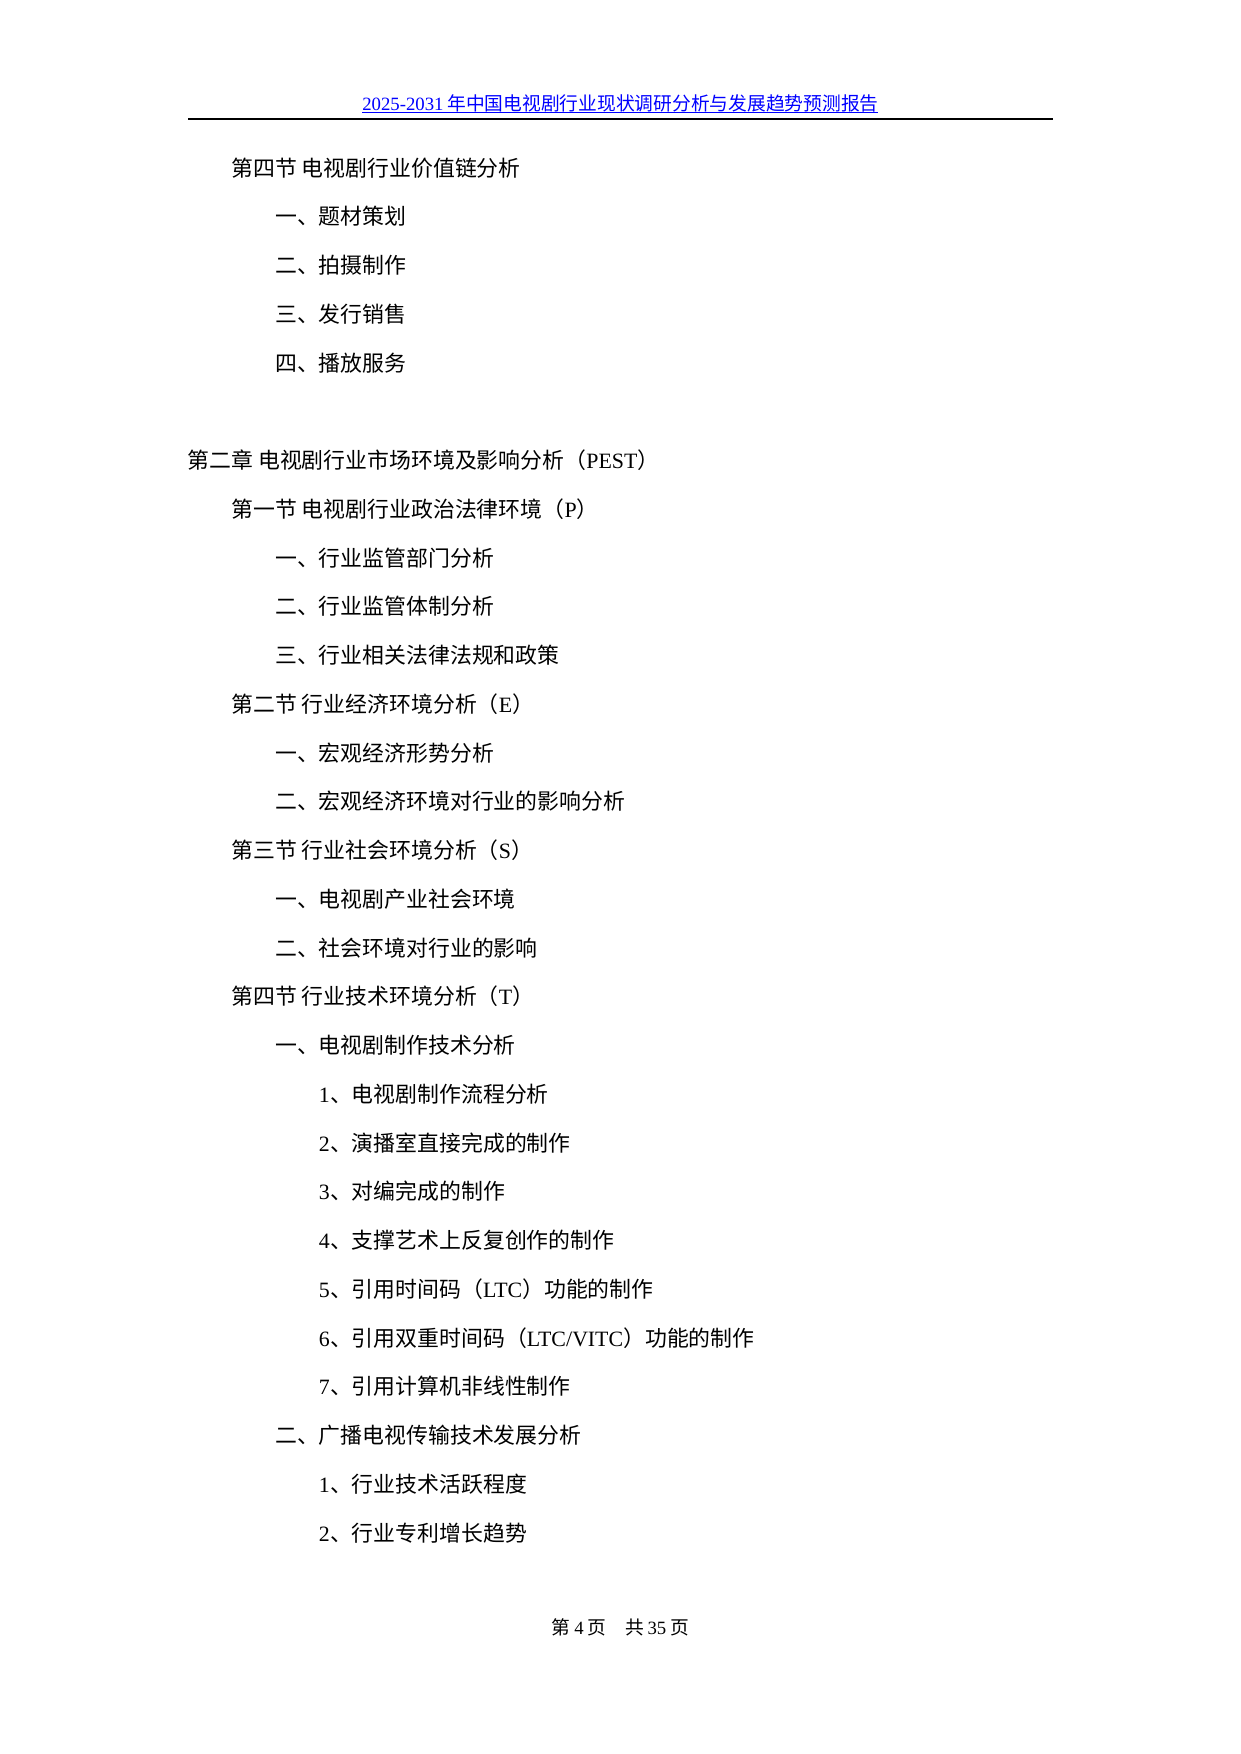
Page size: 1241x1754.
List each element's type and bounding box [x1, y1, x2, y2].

text [187, 150, 1053, 1548]
